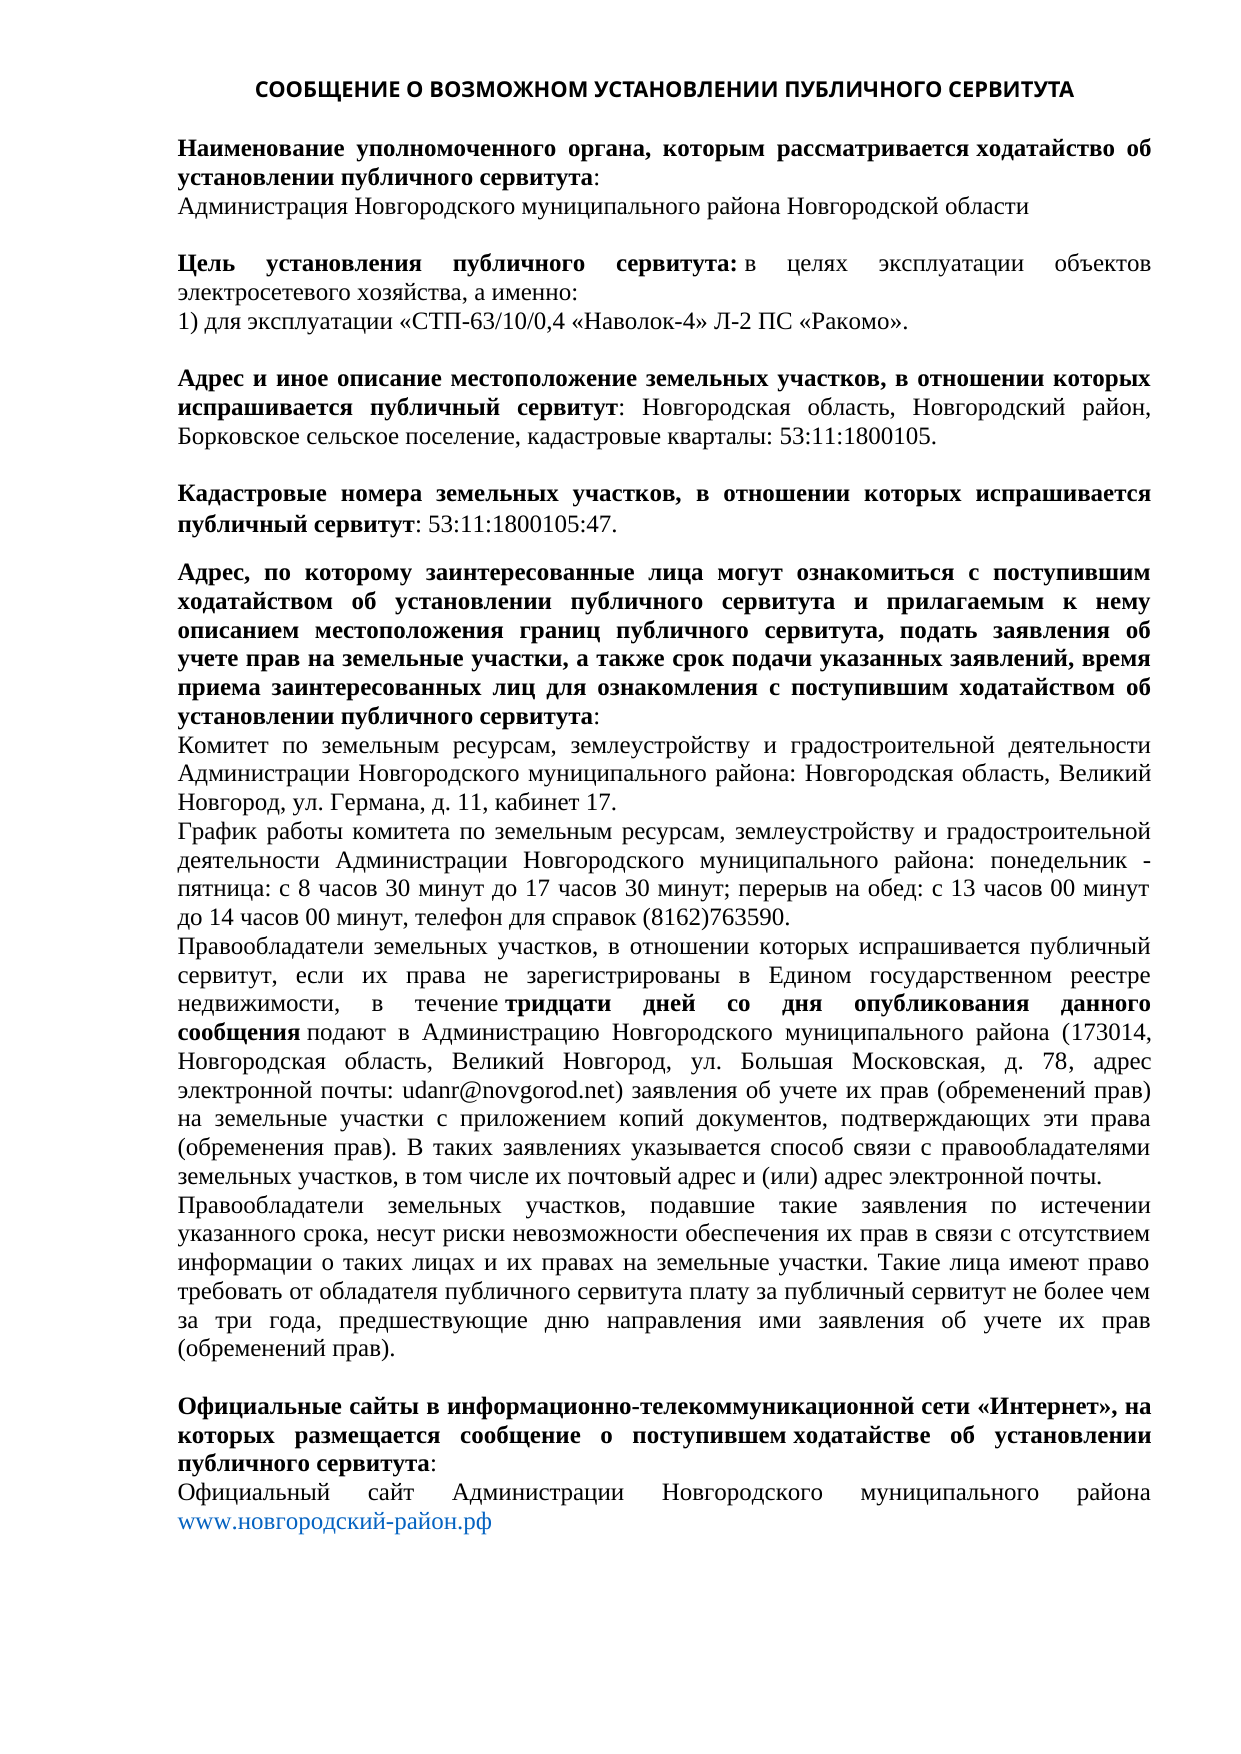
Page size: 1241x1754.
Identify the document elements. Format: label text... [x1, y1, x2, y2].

text 1) для эксплуатации «СТП-63/10/0,4 «Наволок-4» Л-2 ПС «Ракомо». [177, 306, 1152, 335]
text Правообладатели земельных участков, подавшие такие заявления по истечении указанного срока, несут риски невозможности обеспечения их прав в связи с отсутствием информации о таких лицах и их правах на земельные участки. Такие лица имеют право требовать от обладателя публичного сервитута плату за публичный сервитут не более чем за три года, предшествующие дню направления ими заявления об учете их прав (обременений прав). [177, 1190, 1152, 1362]
text Адрес, по которому заинтересованные лица могут ознакомиться с поступившим ходатайством об установлении публичного сервитута и прилагаемым к нему описанием местоположения границ публичного сервитута, подать заявления об учете прав на земельные участки, а также срок подачи указанных заявлений, время приема заинтересованных лиц для ознакомления с поступившим ходатайством об установлении публичного сервитута: [177, 557, 1152, 730]
text График работы комитета по земельным ресурсам, землеустройству и градостроительной деятельности Администрации Новгородского муниципального района: понедельник - пятница: с 8 часов 30 минут до 17 часов 30 минут; перерыв на обед: с 13 часов 00 минут до 14 часов 00 минут, телефон для справок (8162)763590. [177, 816, 1152, 931]
text Официальные сайты в информационно-телекоммуникационной сети «Интернет», на которых размещается сообщение о поступившем ходатайстве об установлении публичного сервитута: [177, 1391, 1152, 1477]
text Правообладатели земельных участков, в отношении которых испрашивается публичный сервитут, если их права не зарегистрированы в Едином государственном реестре недвижимости, в течение тридцати дней со дня опубликования данного сообщения подают в Администрацию Новгородского муниципального района (173014, Новгородская область, Великий Новгород, ул. Большая Московская, д. 78, адрес электронной почты: udanr@novgorod.net) заявления об учете их прав (обременений прав) на земельные участки с приложением копий документов, подтверждающих эти права (обременения прав). В таких заявлениях указывается способ связи с правообладателями земельных участков, в том числе их почтовый адрес и (или) адрес электронной почты. [177, 931, 1152, 1190]
text Адрес и иное описание местоположение земельных участков, в отношении которых испрашивается публичный сервитут: Новгородская область, Новгородский район, Борковское сельское поселение, кадастровые кварталы: 53:11:1800105. [177, 363, 1152, 450]
text Кадастровые номера земельных участков, в отношении которых испрашивается публичный сервитут: 53:11:1800105:47. [177, 478, 1152, 538]
text Официальный сайт Администрации Новгородского муниципального района www.новгородский-район.рф [177, 1477, 1152, 1535]
text Администрация Новгородского муниципального района Новгородской области [177, 191, 1152, 220]
text Цель установления публичного сервитута: в целях эксплуатации объектов электросетевого хозяйства, а именно: [177, 248, 1152, 306]
text Наименование уполномоченного органа, которым рассматривается ходатайство об установлении публичного сервитута: [177, 133, 1152, 191]
text Комитет по земельным ресурсам, землеустройству и градостроительной деятельности Администрации Новгородского муниципального района: Новгородская область, Великий Новгород, ул. Германа, д. 11, кабинет 17. [177, 730, 1152, 816]
text СООБЩЕНИЕ о возможном установлении публичного сервитута [177, 74, 1152, 104]
